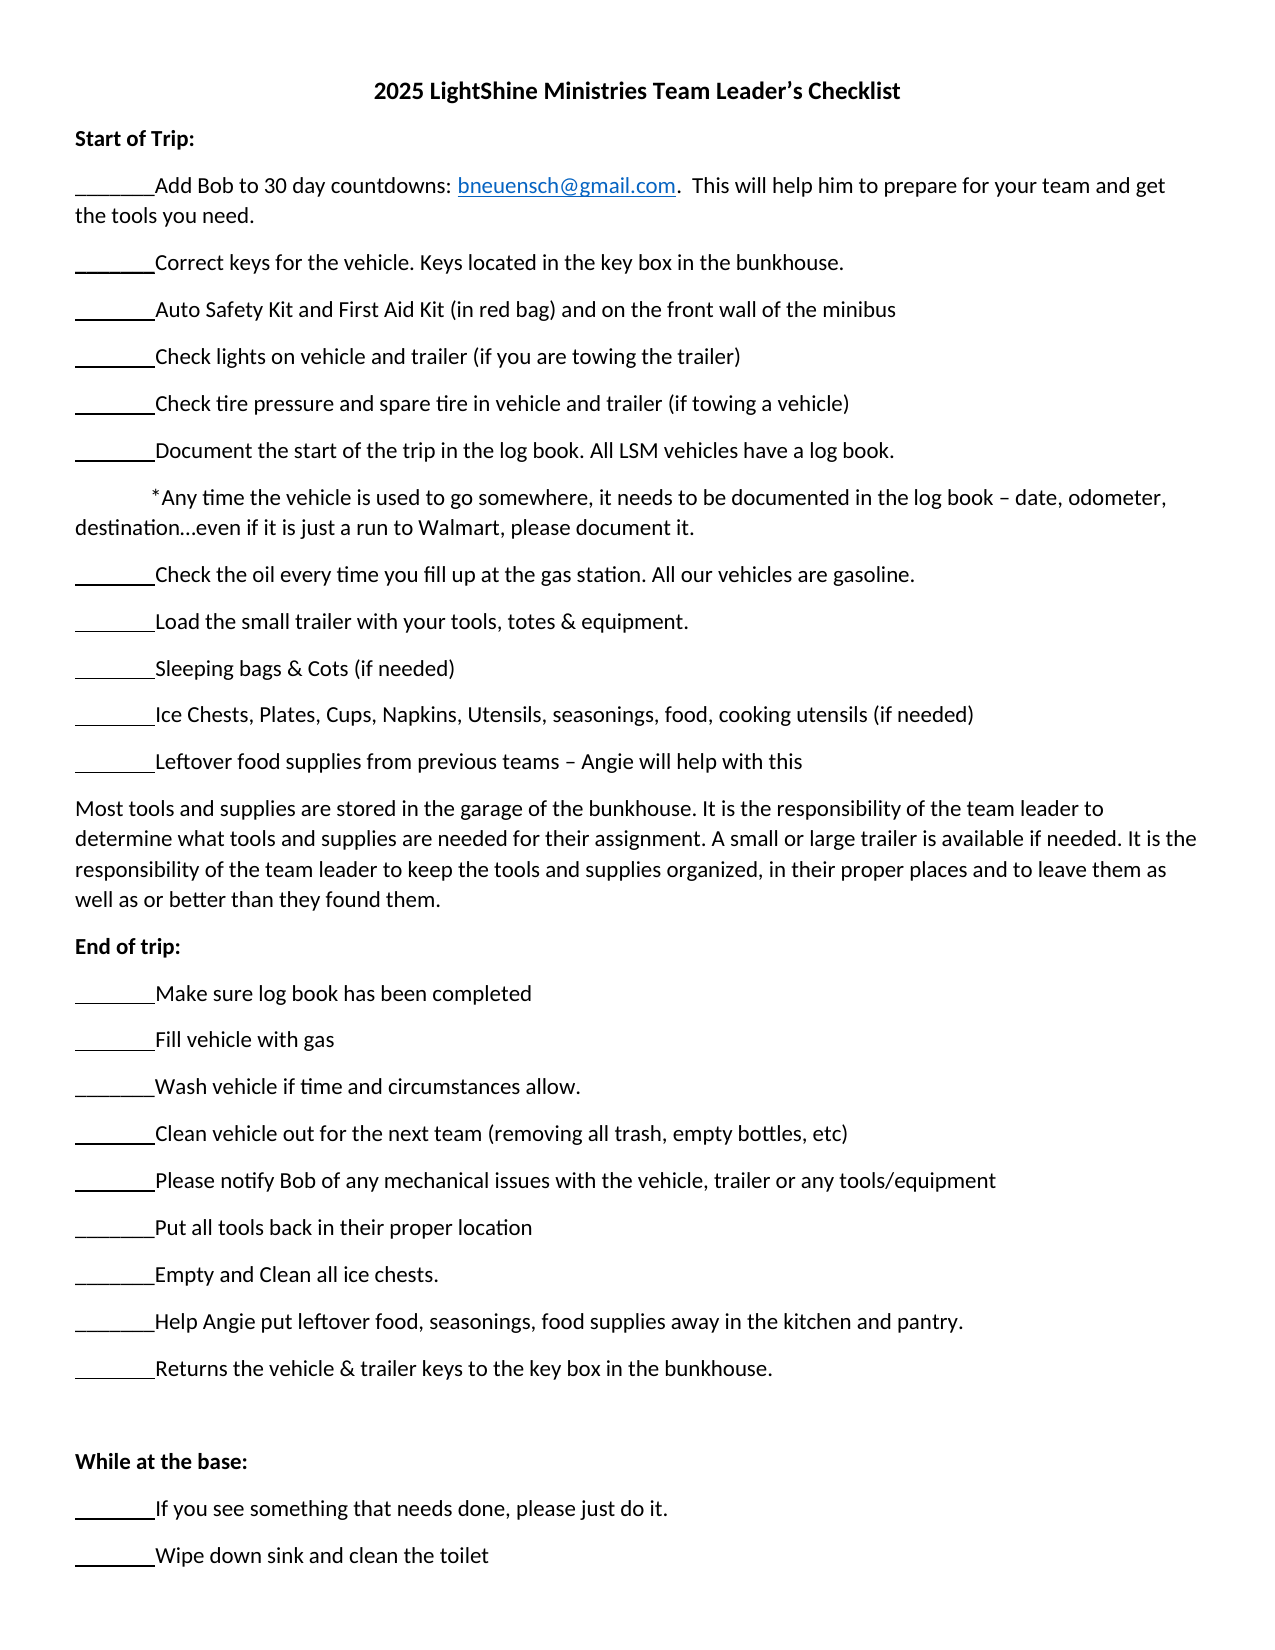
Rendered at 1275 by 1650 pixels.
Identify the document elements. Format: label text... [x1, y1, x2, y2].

text Auto Safety Kit and First Aid Kit (in red bag) and on the front wall of the minibus [75, 295, 1200, 323]
text _______Empty and Clean all ice chests. [75, 1260, 1200, 1288]
text _______Help Angie put leftover food, seasonings, food supplies away in the kitchen and pantry. [75, 1307, 1200, 1335]
text Returns the vehicle & trailer keys to the key box in the bunkhouse. [75, 1354, 1200, 1382]
text Check the oil every time you fill up at the gas station. All our vehicles are gasoline. [75, 560, 1200, 588]
text _______Put all tools back in their proper location [75, 1213, 1200, 1241]
text Check lights on vehicle and trailer (if you are towing the trailer) [75, 342, 1200, 370]
text Document the start of the trip in the log book. All LSM vehicles have a log book. [75, 436, 1200, 464]
text Check tire pressure and spare tire in vehicle and trailer (if towing a vehicle) [75, 389, 1200, 417]
text Ice Chests, Plates, Cups, Napkins, Utensils, seasonings, food, cooking utensils (if needed) [75, 701, 1200, 729]
text _______Correct keys for the vehicle. Keys located in the key box in the bunkhouse. [75, 248, 1200, 277]
text Fill vehicle with gas [75, 1026, 1200, 1054]
text Leftover food supplies from previous teams – Angie will help with this [75, 747, 1200, 776]
text Make sure log book has been completed [75, 979, 1200, 1007]
text Clean vehicle out for the next team (removing all trash, empty bottles, etc) [75, 1119, 1200, 1147]
text End of trip: [75, 932, 1200, 960]
text _______Add Bob to 30 day countdowns: bneuensch@gmail.com. This will help him to prepare for your team and get the tools you need. [75, 171, 1200, 230]
text *Any time the vehicle is used to go somewhere, it needs to be documented in the log book – date, odometer, destination…even if it is just a run to Walmart, please document it. [75, 483, 1200, 541]
text Sleeping bags & Cots (if needed) [75, 654, 1200, 682]
text _______Wash vehicle if time and circumstances allow. [75, 1072, 1200, 1101]
text While at the base: [75, 1447, 1200, 1476]
text Load the small trailer with your tools, totes & equipment. [75, 607, 1200, 635]
text Most tools and supplies are stored in the garage of the bunkhouse. It is the responsibility of the team leader to determine what tools and supplies are needed for their assignment. A small or large trailer is available if needed. It is the responsibility of the team leader to keep the tools and supplies organized, in their proper places and to leave them as well as or better than they found them. [75, 794, 1200, 913]
text 2025 LightShine Ministries Team Leader’s Checklist [75, 75, 1200, 106]
text If you see something that needs done, please just do it. [75, 1494, 1200, 1522]
text Please notify Bob of any mechanical issues with the vehicle, trailer or any tools/equipment [75, 1166, 1200, 1194]
text Start of Trip: [75, 124, 1200, 153]
text Wipe down sink and clean the toilet [75, 1541, 1200, 1569]
